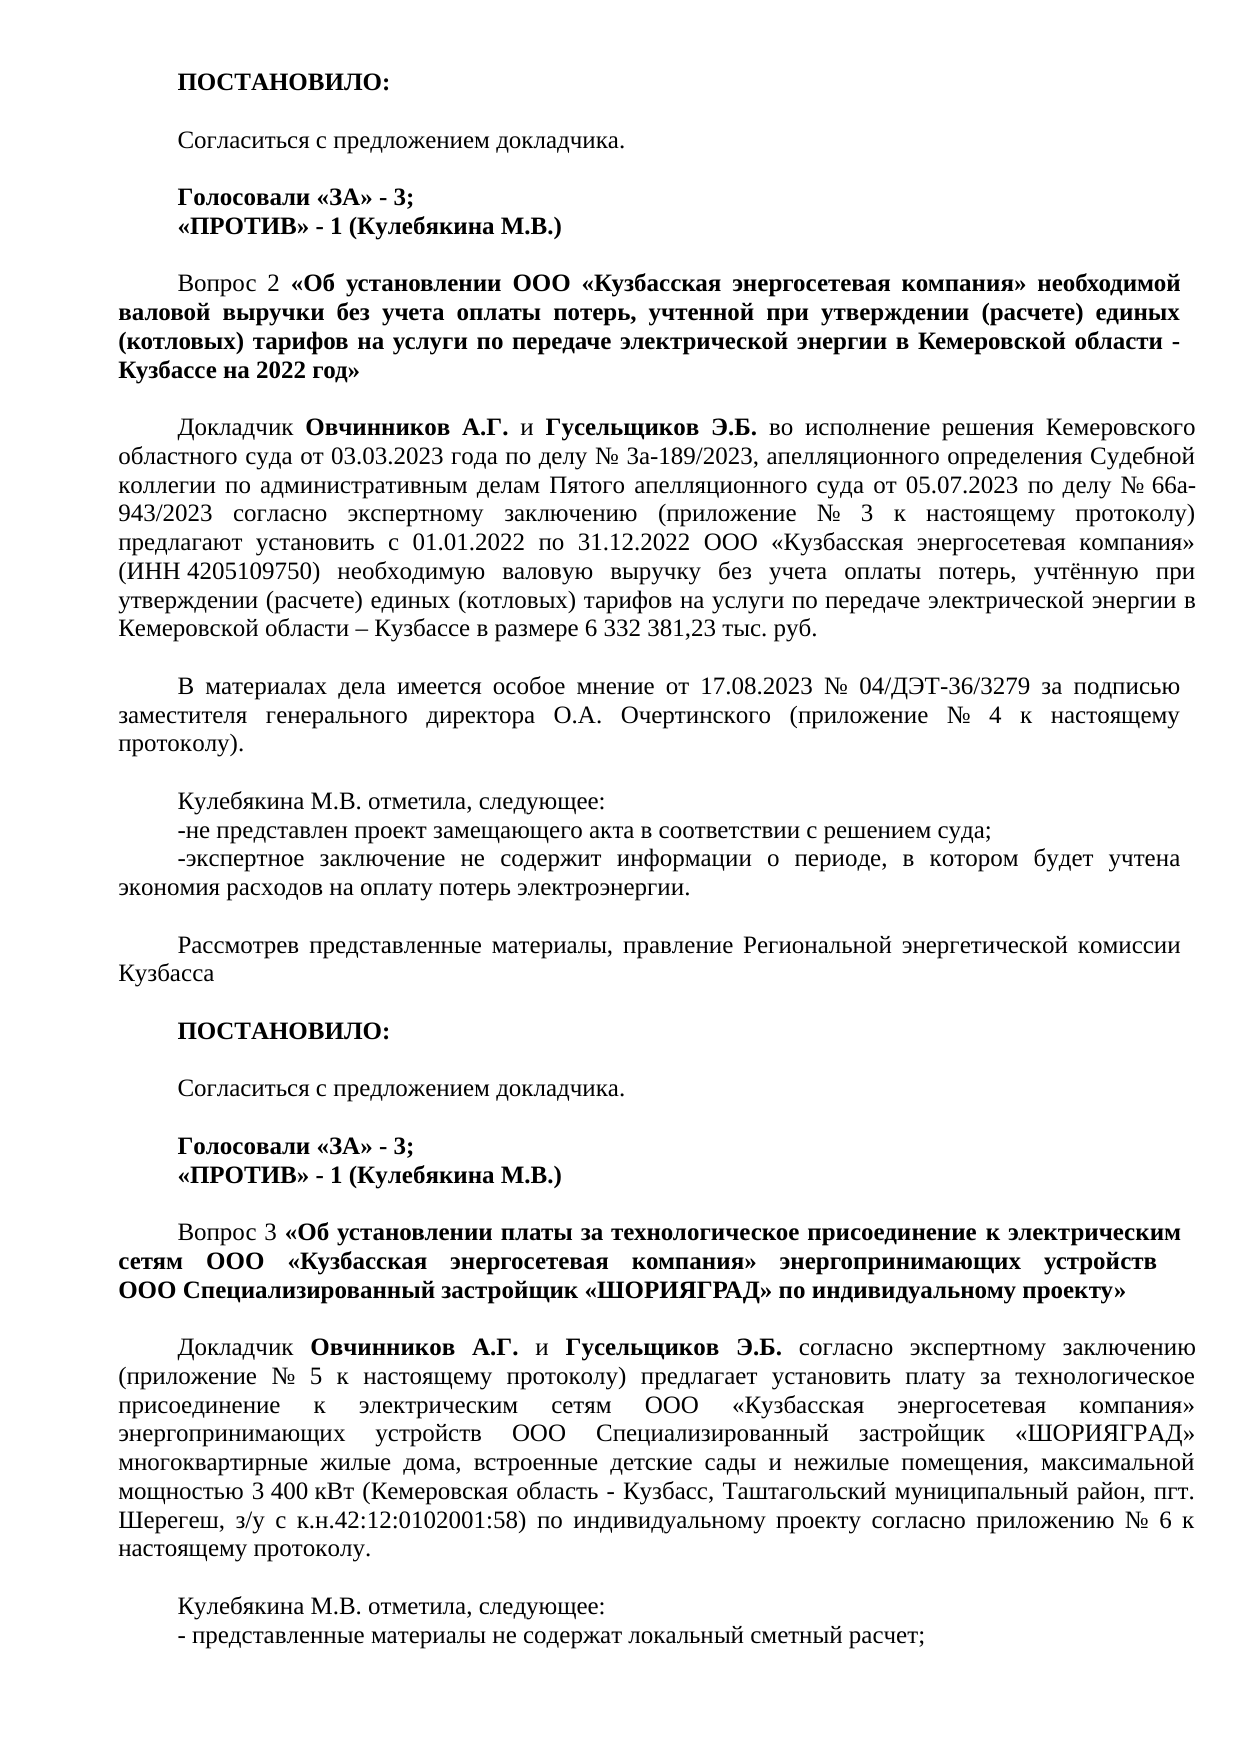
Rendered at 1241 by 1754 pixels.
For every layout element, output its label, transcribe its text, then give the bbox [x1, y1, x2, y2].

text Докладчик Овчинников А.Г. и Гусельщиков Э.Б. согласно экспертному заключению (приложение № 5 к настоящему протоколу) предлагает установить плату за технологическое присоединение к электрическим сетям ООО «Кузбасская энергосетевая компания» энергопринимающих устройств ООО Специализированный застройщик «ШОРИЯГРАД» многоквартирные жилые дома, встроенные детские сады и нежилые помещения, максимальной мощностью 3 400 кВт (Кемеровская область - Кузбасс, Таштагольский муниципальный район, пгт. Шерегеш, з/у с к.н.42:12:0102001:58) по индивидуальному проекту согласно приложению № 6 к настоящему протоколу. [118, 1332, 1196, 1562]
text Вопрос 2 «Об установлении ООО «Кузбасская энергосетевая компания» необходимой валовой выручки без учета оплаты потерь, учтенной при утверждении (расчете) единых (котловых) тарифов на услуги по передаче электрической энергии в Кемеровской области - Кузбассе на 2022 год» [118, 268, 1181, 383]
text В материалах дела имеется особое мнение от 17.08.2023 № 04/ДЭТ-36/3279 за подписью заместителя генерального директора О.А. Очертинского (приложение № 4 к настоящему протоколу). [118, 671, 1181, 757]
text ПОСТАНОВИЛО: [118, 67, 1181, 96]
text Рассмотрев представленные материалы, правление Региональной энергетической комиссии Кузбасса [118, 930, 1181, 987]
text - представленные материалы не содержат локальный сметный расчет; [118, 1620, 1181, 1648]
text Согласиться с предложением докладчика. [118, 1073, 1181, 1102]
text -экспертное заключение не содержит информации о периоде, в котором будет учтена экономия расходов на оплату потерь электроэнергии. [118, 843, 1181, 901]
text Кулебякина М.В. отметила, следующее: [118, 1591, 1181, 1620]
text ПОСТАНОВИЛО: [118, 1016, 1181, 1045]
text Согласиться с предложением докладчика. [118, 125, 1181, 153]
text -не представлен проект замещающего акта в соответствии с решением суда; [118, 815, 1181, 843]
text «ПРОТИВ» - 1 (Кулебякина М.В.) [118, 211, 1181, 240]
text Вопрос 3 «Об установлении платы за технологическое присоединение к электрическим сетям ООО «Кузбасская энергосетевая компания» энергопринимающих устройств ООО Специализированный застройщик «ШОРИЯГРАД» по индивидуальному проекту» [118, 1217, 1181, 1303]
text Голосовали «ЗА» - 3; [118, 182, 1181, 211]
text Голосовали «ЗА» - 3; [118, 1131, 1181, 1160]
text Кулебякина М.В. отметила, следующее: [118, 786, 1181, 815]
text Докладчик Овчинников А.Г. и Гусельщиков Э.Б. во исполнение решения Кемеровского областного суда от 03.03.2023 года по делу № 3а-189/2023, апелляционного определения Судебной коллегии по административным делам Пятого апелляционного суда от 05.07.2023 по делу № 66а-943/2023 согласно экспертному заключению (приложение № 3 к настоящему протоколу) предлагают установить с 01.01.2022 по 31.12.2022 ООО «Кузбасская энергосетевая компания» (ИНН 4205109750) необходимую валовую выручку без учета оплаты потерь, учтённую при утверждении (расчете) единых (котловых) тарифов на услуги по передаче электрической энергии в Кемеровской области – Кузбассе в размере 6 332 381,23 тыс. руб. [118, 412, 1196, 642]
text «ПРОТИВ» - 1 (Кулебякина М.В.) [118, 1160, 1181, 1188]
